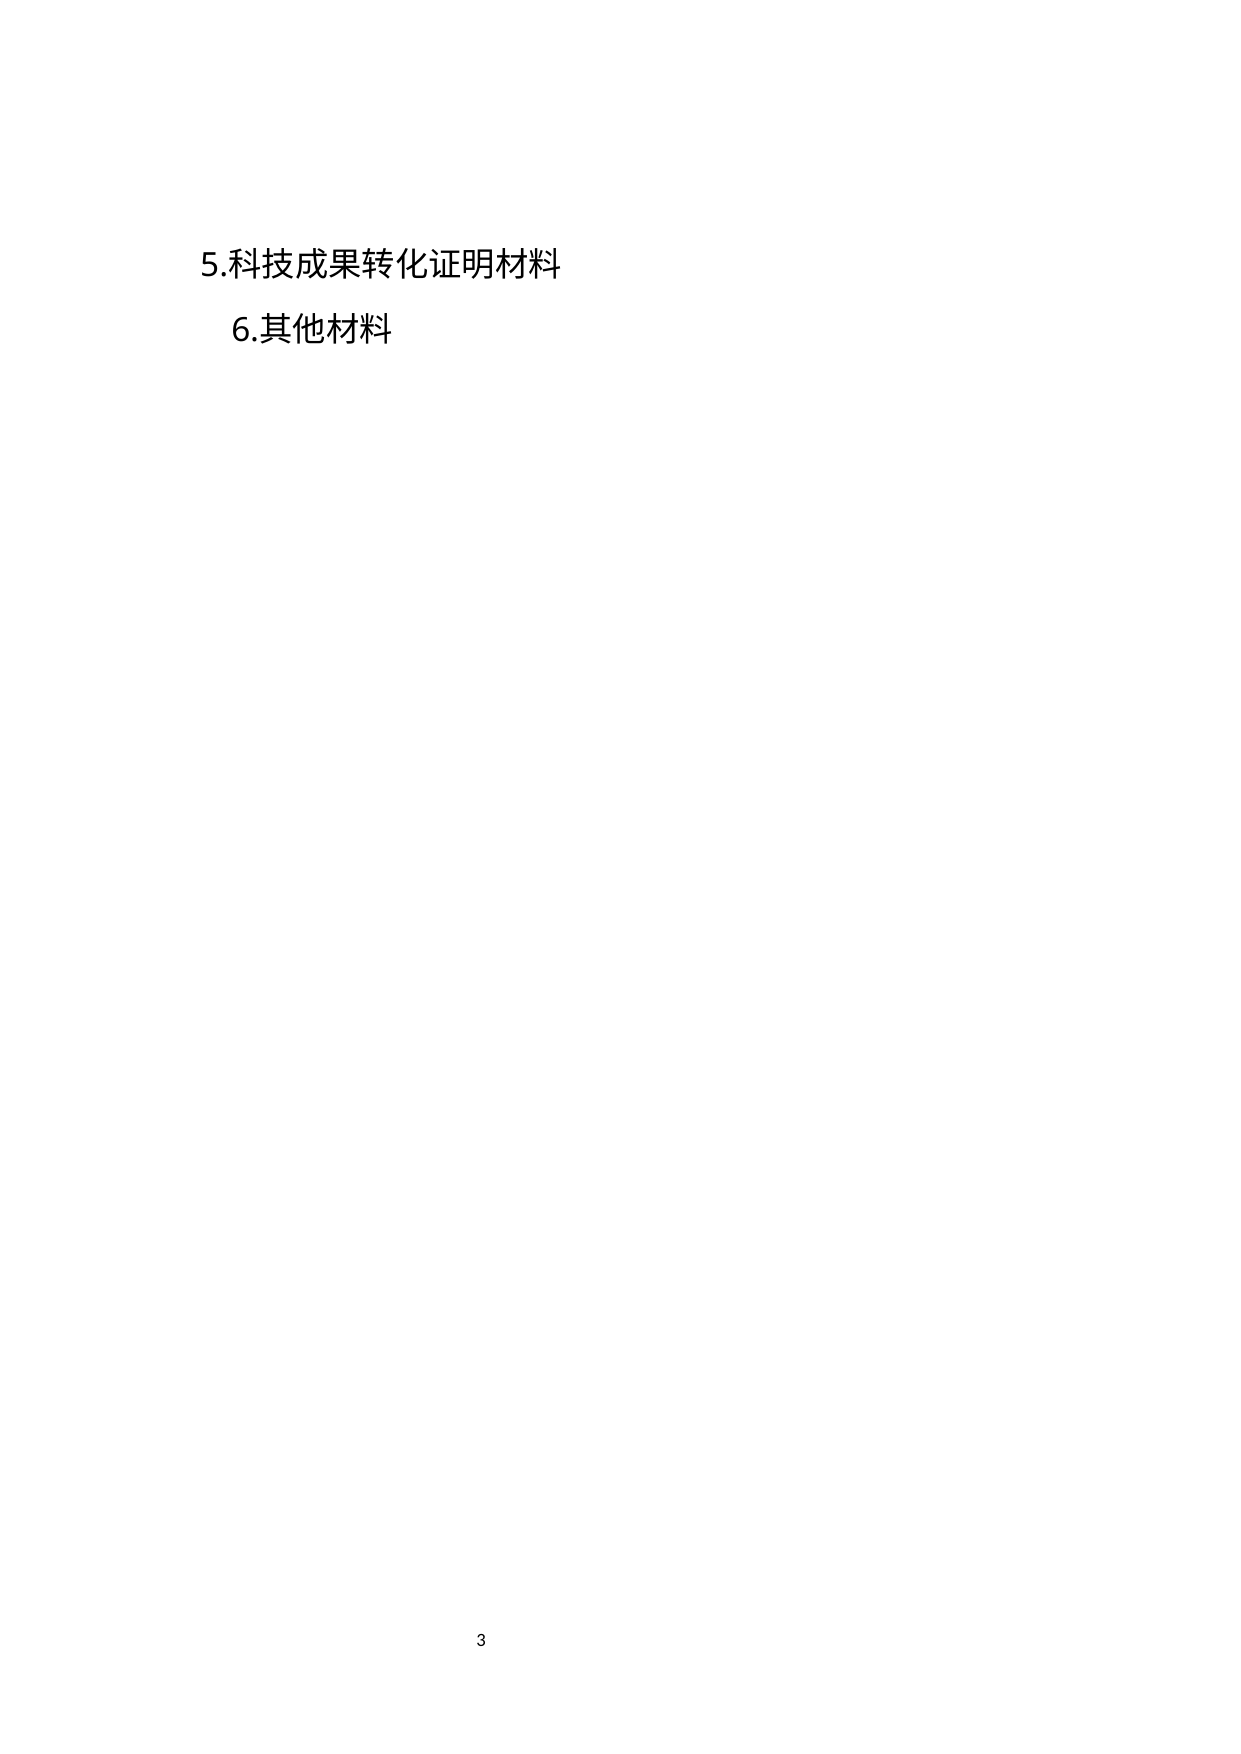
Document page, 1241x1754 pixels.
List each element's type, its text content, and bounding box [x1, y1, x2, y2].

text 6.其他材料 [165, 295, 1087, 360]
text 5.科技成果转化证明材料 [165, 230, 1087, 295]
